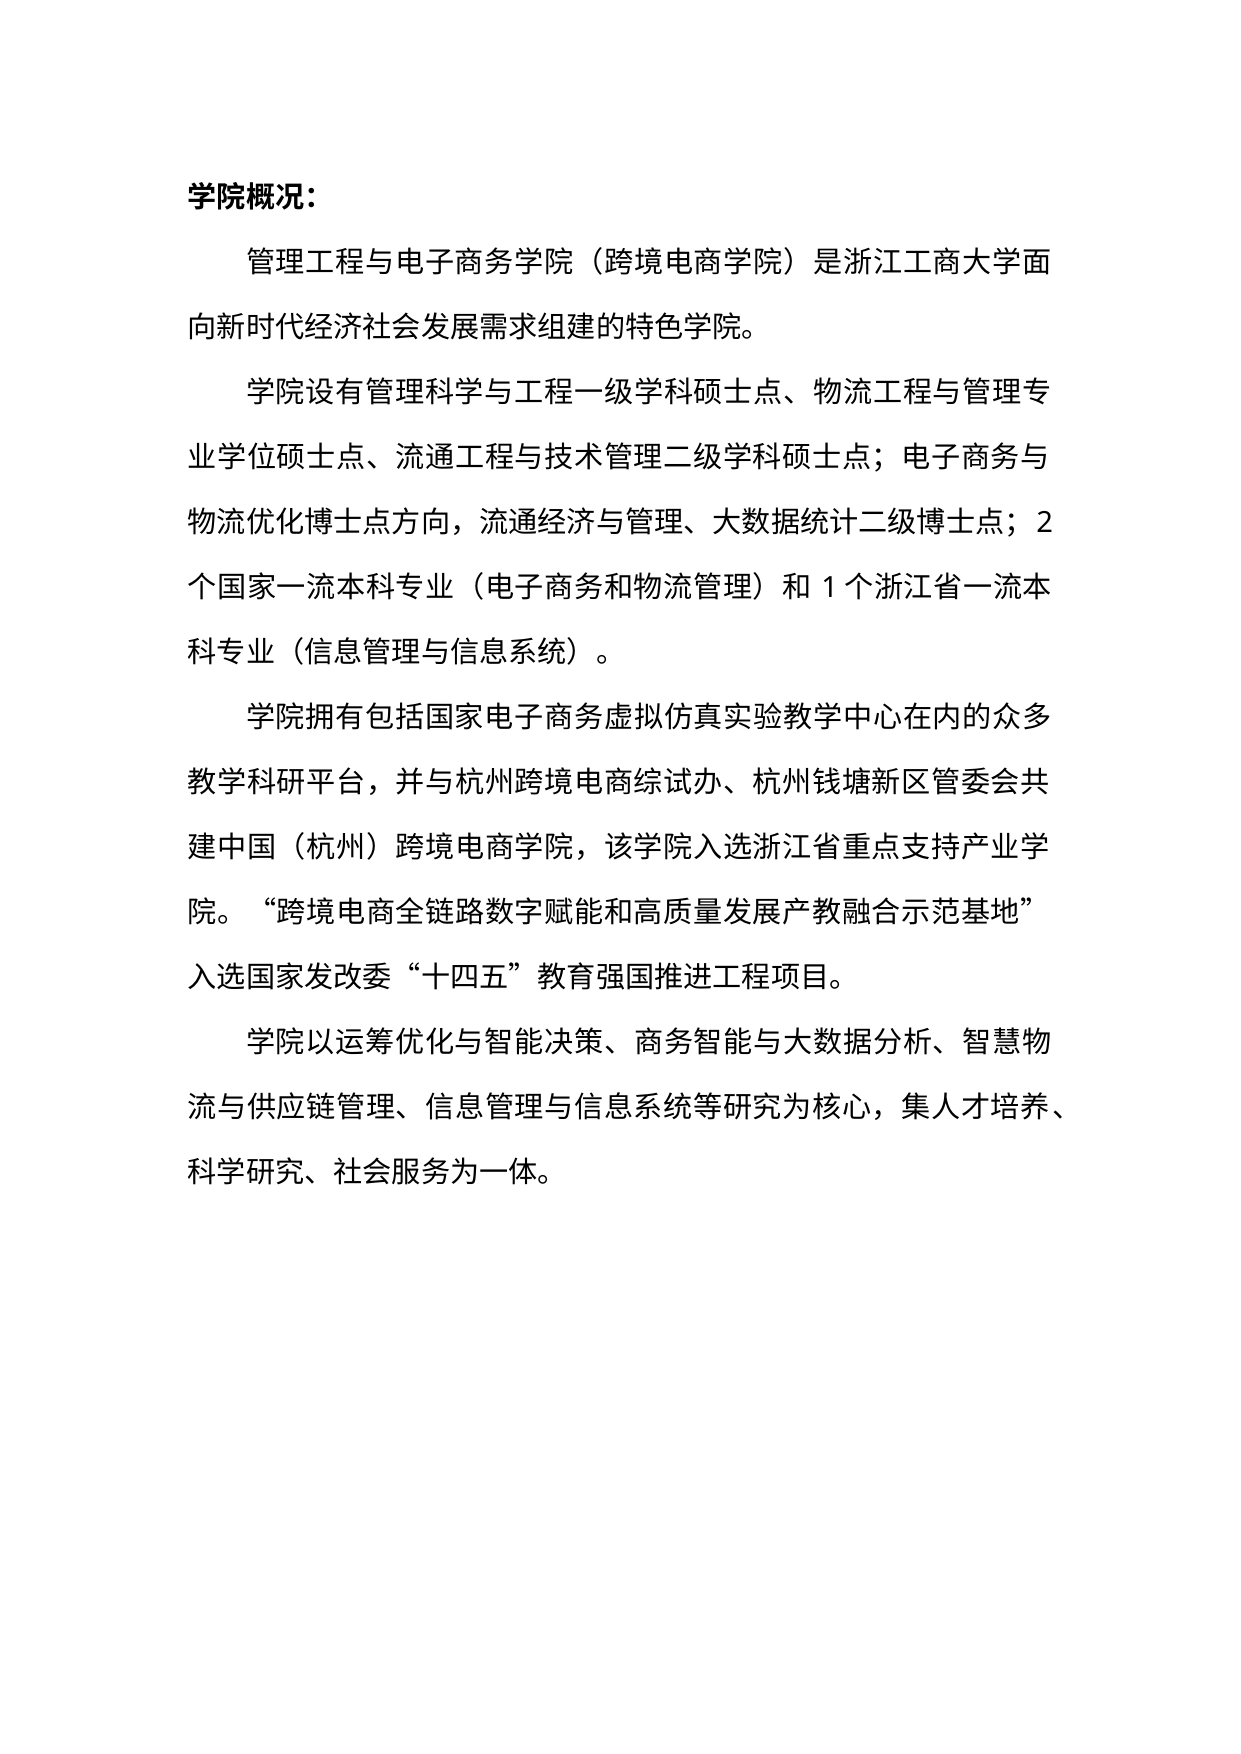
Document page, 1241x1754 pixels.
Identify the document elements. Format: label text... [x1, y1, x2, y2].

text 学院概况： [187, 162, 1053, 227]
text 管理工程与电子商务学院（跨境电商学院）是浙江工商大学面向新时代经济社会发展需求组建的特色学院。 [187, 227, 1053, 357]
text 学院拥有包括国家电子商务虚拟仿真实验教学中心在内的众多教学科研平台，并与杭州跨境电商综试办、杭州钱塘新区管委会共建中国（杭州）跨境电商学院，该学院入选浙江省重点支持产业学院。“跨境电商全链路数字赋能和高质量发展产教融合示范基地”入选国家发改委“十四五”教育强国推进工程项目。 [187, 682, 1053, 1007]
text 学院以运筹优化与智能决策、商务智能与大数据分析、智慧物流与供应链管理、信息管理与信息系统等研究为核心，集人才培养、科学研究、社会服务为一体。 [187, 1007, 1053, 1202]
text 学院设有管理科学与工程一级学科硕士点、物流工程与管理专业学位硕士点、流通工程与技术管理二级学科硕士点；电子商务与物流优化博士点方向，流通经济与管理、大数据统计二级博士点；2个国家一流本科专业（电子商务和物流管理）和1个浙江省一流本科专业（信息管理与信息系统）。 [187, 357, 1053, 682]
